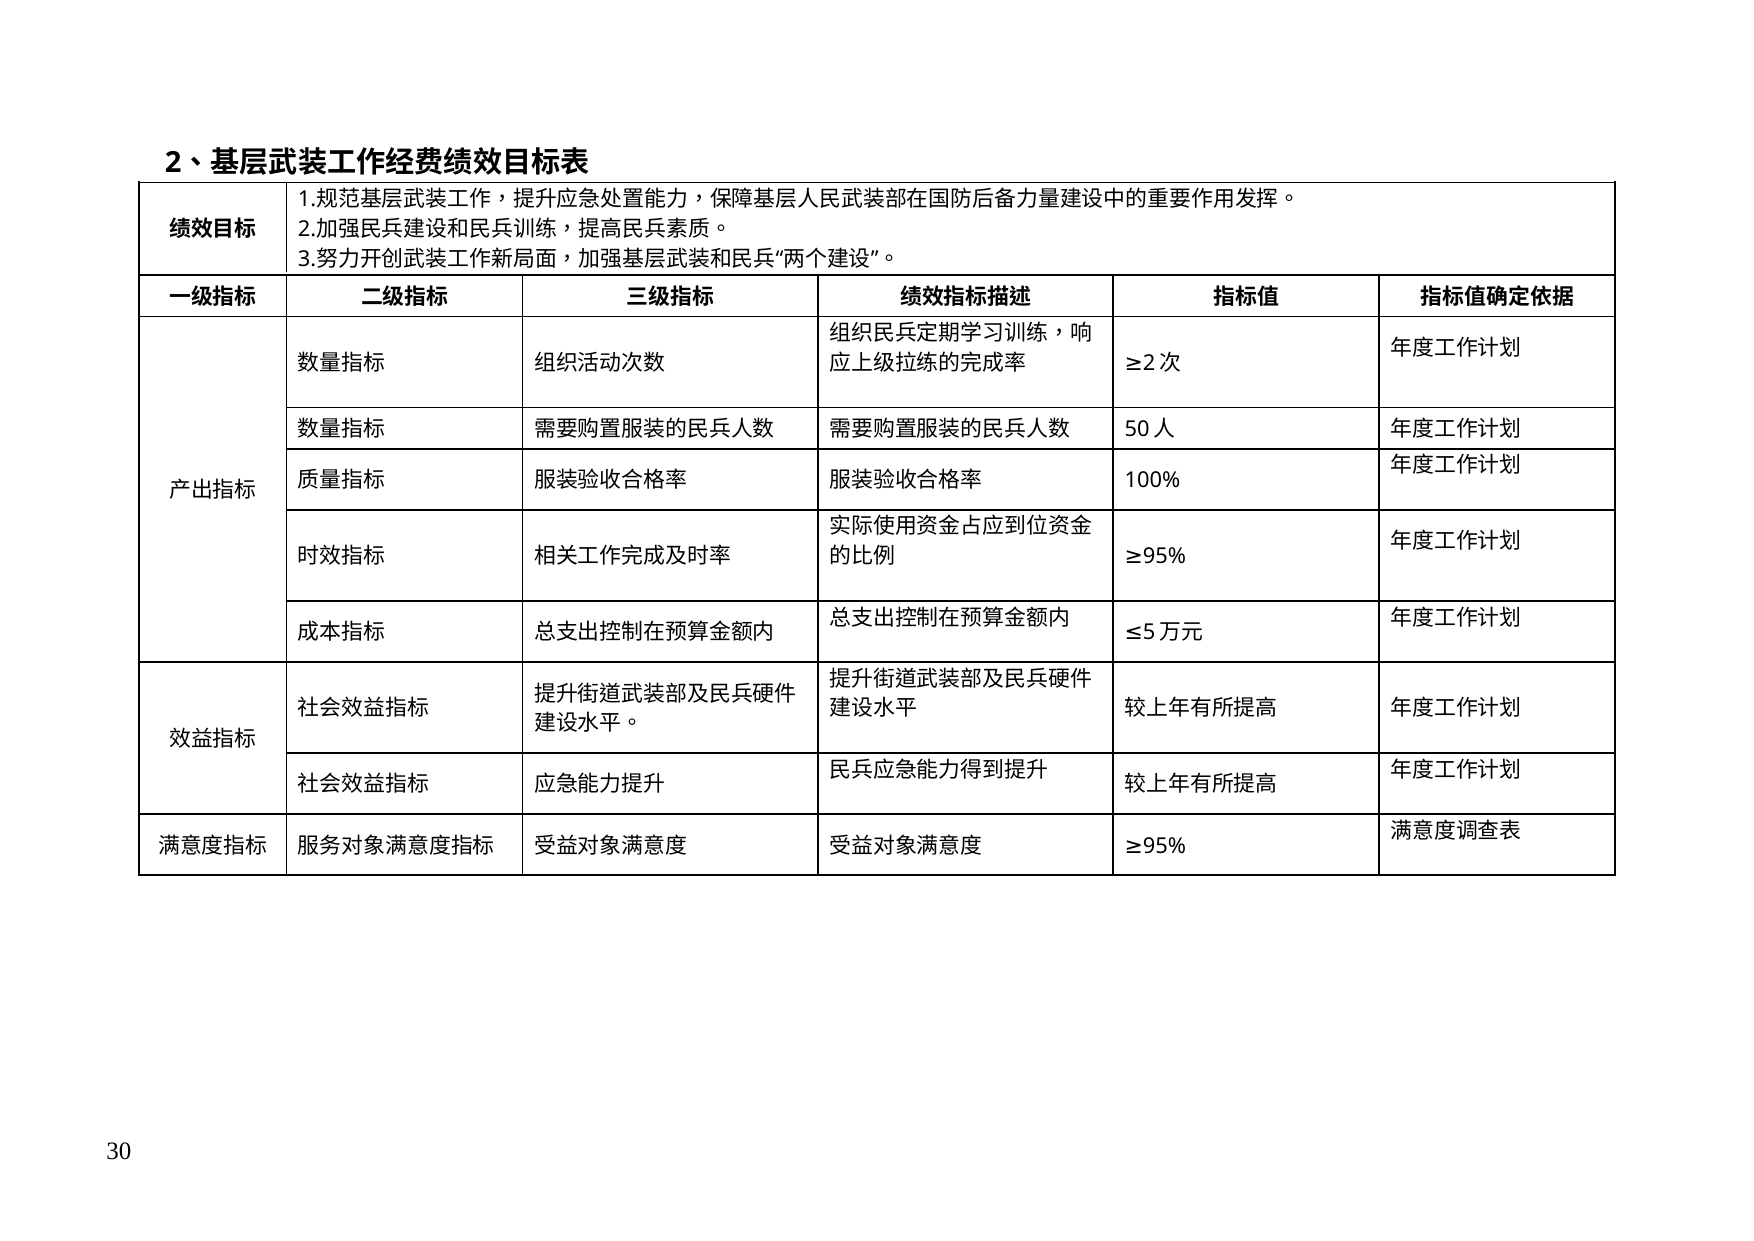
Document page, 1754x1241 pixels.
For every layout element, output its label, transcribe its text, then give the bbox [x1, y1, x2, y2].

table_cell 应急能力提升 [523, 754, 817, 813]
table_cell 年度工作计划 [1380, 408, 1614, 448]
table_cell 年度工作计划 [1380, 511, 1614, 600]
table_cell 社会效益指标 [287, 754, 522, 813]
table_header 1.规范基层武装工作，提升应急处置能力，保障基层人民武装部在国防后备力量建设中的重要作用发挥。 2.加强民兵建设和民兵训练，提高民兵素质。 3.努力开创武装工作新局面，加强基层武装和民兵“两个建设”。 [287, 183, 1614, 272]
table_cell 年度工作计划 [1380, 663, 1614, 752]
table_cell 服装验收合格率 [523, 450, 817, 509]
table_cell 质量指标 [287, 450, 522, 509]
table_cell 社会效益指标 [287, 663, 522, 752]
table_cell 提升街道武装部及民兵硬件建设水平 [819, 663, 1112, 752]
table_header 二级指标 [287, 276, 522, 316]
table_cell 需要购置服装的民兵人数 [819, 408, 1112, 448]
table_cell 总支出控制在预算金额内 [819, 602, 1112, 661]
table_cell ≥2次 [1114, 317, 1378, 406]
table_cell 100% [1114, 450, 1378, 509]
table_cell ≥95% [1114, 815, 1378, 874]
table_cell 成本指标 [287, 602, 522, 661]
table_cell 较上年有所提高 [1114, 754, 1378, 813]
table_cell 组织活动次数 [523, 317, 817, 406]
table_cell 效益指标 [140, 663, 286, 813]
table_cell 总支出控制在预算金额内 [523, 602, 817, 661]
text 2、基层武装工作经费绩效目标表 [106, 142, 1648, 181]
table_cell 满意度调查表 [1380, 815, 1614, 874]
table_cell 年度工作计划 [1380, 450, 1614, 509]
table_cell 时效指标 [287, 511, 522, 600]
table_cell 组织民兵定期学习训练，响应上级拉练的完成率 [819, 317, 1112, 406]
table_cell 年度工作计划 [1380, 317, 1614, 406]
table_cell 较上年有所提高 [1114, 663, 1378, 752]
table_header 一级指标 [140, 276, 286, 316]
table_cell 相关工作完成及时率 [523, 511, 817, 600]
table_cell 民兵应急能力得到提升 [819, 754, 1112, 813]
table_cell 数量指标 [287, 317, 522, 406]
table_cell 数量指标 [287, 408, 522, 448]
table_cell 需要购置服装的民兵人数 [523, 408, 817, 448]
table_cell 年度工作计划 [1380, 754, 1614, 813]
table_cell 实际使用资金占应到位资金的比例 [819, 511, 1112, 600]
table_cell ≥95% [1114, 511, 1378, 600]
table_cell 产出指标 [140, 317, 286, 661]
table_cell 满意度指标 [140, 815, 286, 874]
table_header 指标值确定依据 [1380, 276, 1614, 316]
table_header 指标值 [1114, 276, 1378, 316]
table_cell 服装验收合格率 [819, 450, 1112, 509]
table_cell 受益对象满意度 [523, 815, 817, 874]
table_cell 受益对象满意度 [819, 815, 1112, 874]
table_cell 年度工作计划 [1380, 602, 1614, 661]
table_cell 50人 [1114, 408, 1378, 448]
table_cell 服务对象满意度指标 [287, 815, 522, 874]
table_header 绩效指标描述 [819, 276, 1112, 316]
table_cell ≤5万元 [1114, 602, 1378, 661]
table_cell 提升街道武装部及民兵硬件建设水平。 [523, 663, 817, 752]
table_header 绩效目标 [140, 183, 286, 272]
table_header 三级指标 [523, 276, 817, 316]
